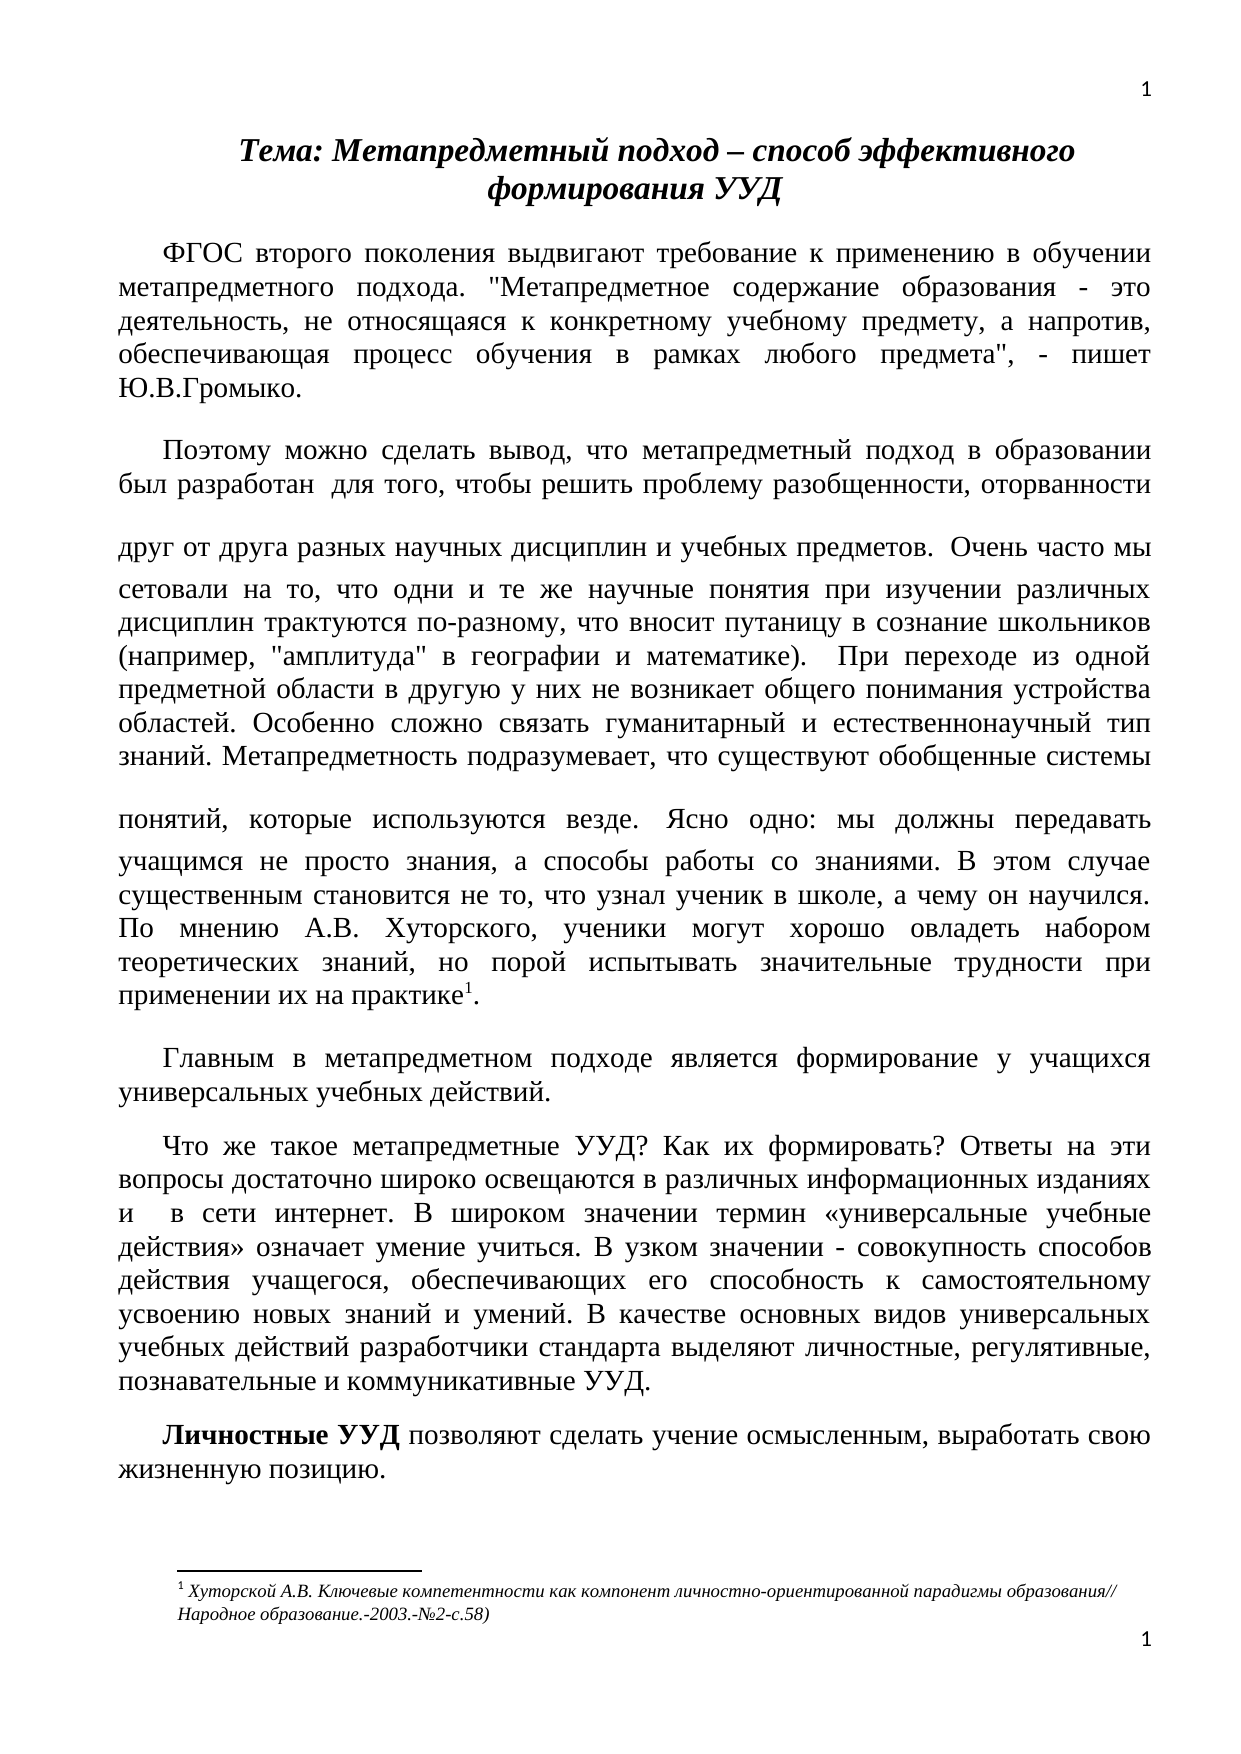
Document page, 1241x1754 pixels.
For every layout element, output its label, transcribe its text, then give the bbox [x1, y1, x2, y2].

text Главным в метапредметном подходе является формирование у учащихся универсальных учебных действий. [118, 1040, 1152, 1107]
text ФГОС второго поколения выдвигают требование к применению в обучении метапредметного подхода. "Метапредметное содержание образования - это деятельность, не относящаяся к конкретному учебному предмету, а напротив, обеспечивающая процесс обучения в рамках любого предмета", - пишет Ю.В.Громыко. [118, 236, 1152, 403]
text Поэтому можно сделать вывод, что метапредметный подход в образовании был разработан для того, чтобы решить проблему разобщенности, оторванности друг от друга разных научных дисциплин и учебных предметов. Очень часто мы сетовали на то, что одни и те же научные понятия при изучении различных дисциплин трактуются по-разному, что вносит путаницу в сознание школьников (например, "амплитуда" в географии и математике). При переходе из одной предметной области в другую у них не возникает общего понимания устройства областей. Особенно сложно связать гуманитарный и естественнонаучный тип знаний. Метапредметность подразумевает, что существуют обобщенные системы понятий, которые используются везде. Ясно одно: мы должны передавать учащимся не просто знания, а способы работы со знаниями. В этом случае существенным становится не то, что узнал ученик в школе, а чему он научился. По мнению А.В. Хуторского, ученики могут хорошо овладеть набором теоретических знаний, но порой испытывать значительные трудности при применении их на практике. [118, 432, 1152, 1011]
text Тема: Метапредметный подход – способ эффективного формирования УУД [118, 130, 1152, 206]
text Что же такое метапредметные УУД? Как их формировать? Ответы на эти вопросы достаточно широко освещаются в различных информационных изданиях и в сети интернет. В широком значении термин «универсальные учебные действия» означает умение учиться. В узком значении - совокупность способов действия учащегося, обеспечивающих его способность к самостоятельному усвоению новых знаний и умений. В качестве основных видов универсальных учебных действий разработчики стандарта выделяют личностные, регулятивные, познавательные и коммуникативные УУД. [118, 1128, 1152, 1396]
text Личностные УУД позволяют сделать учение осмысленным, выработать свою жизненную позицию. [118, 1417, 1152, 1484]
